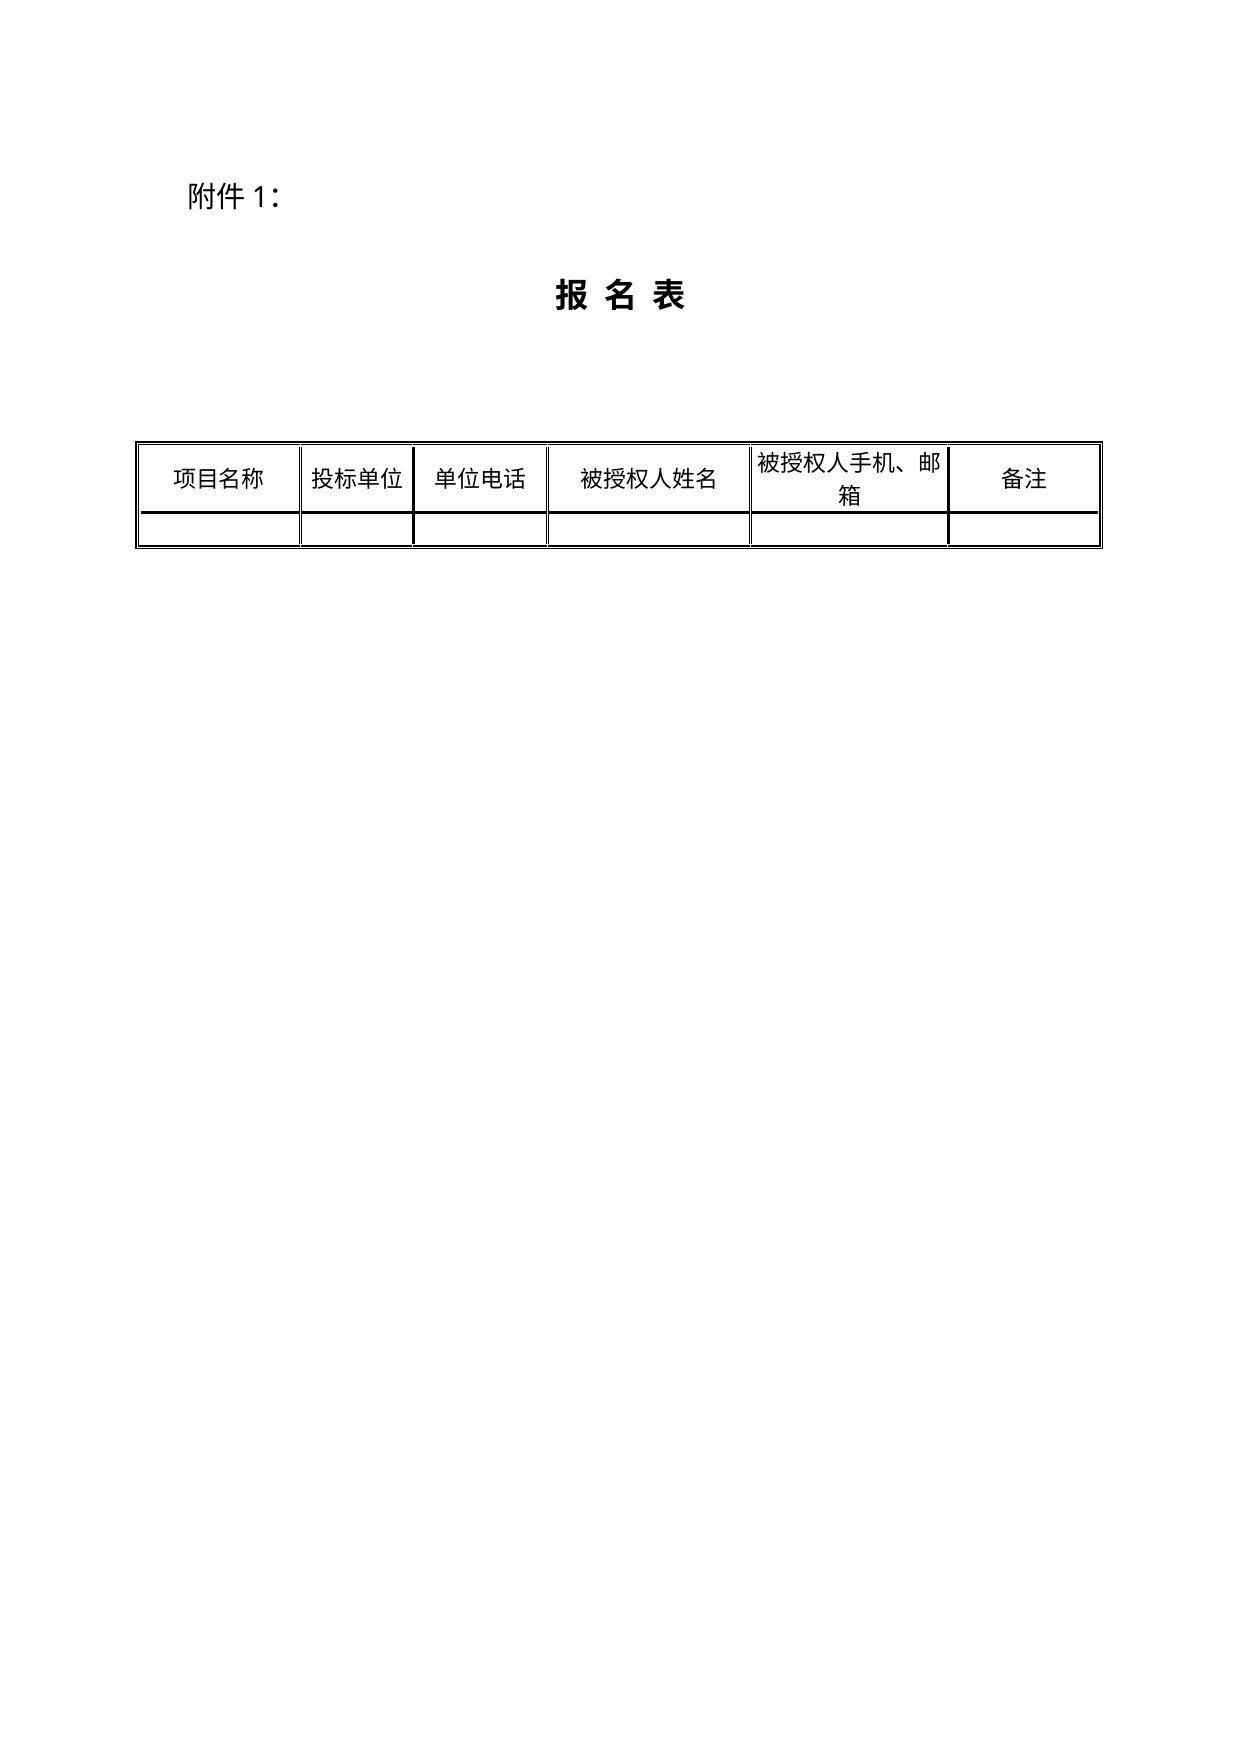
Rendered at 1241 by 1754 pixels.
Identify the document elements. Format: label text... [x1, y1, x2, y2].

table_header 被授权人姓名 [548, 445, 751, 511]
table_header 被授权人手机、邮箱 [751, 443, 948, 511]
table_header 投标单位 [301, 443, 413, 511]
table_cell [413, 514, 547, 545]
table_cell [139, 511, 301, 545]
table_header 备注 [948, 445, 1099, 511]
table_cell [548, 514, 751, 545]
table_header 单位电话 [413, 445, 547, 511]
text 附件1： [187, 162, 1053, 227]
table_cell [751, 514, 948, 545]
text 报 名 表 [187, 261, 1053, 326]
table_cell [301, 514, 413, 545]
table_cell [948, 511, 1099, 545]
table_header 项目名称 [139, 445, 301, 511]
